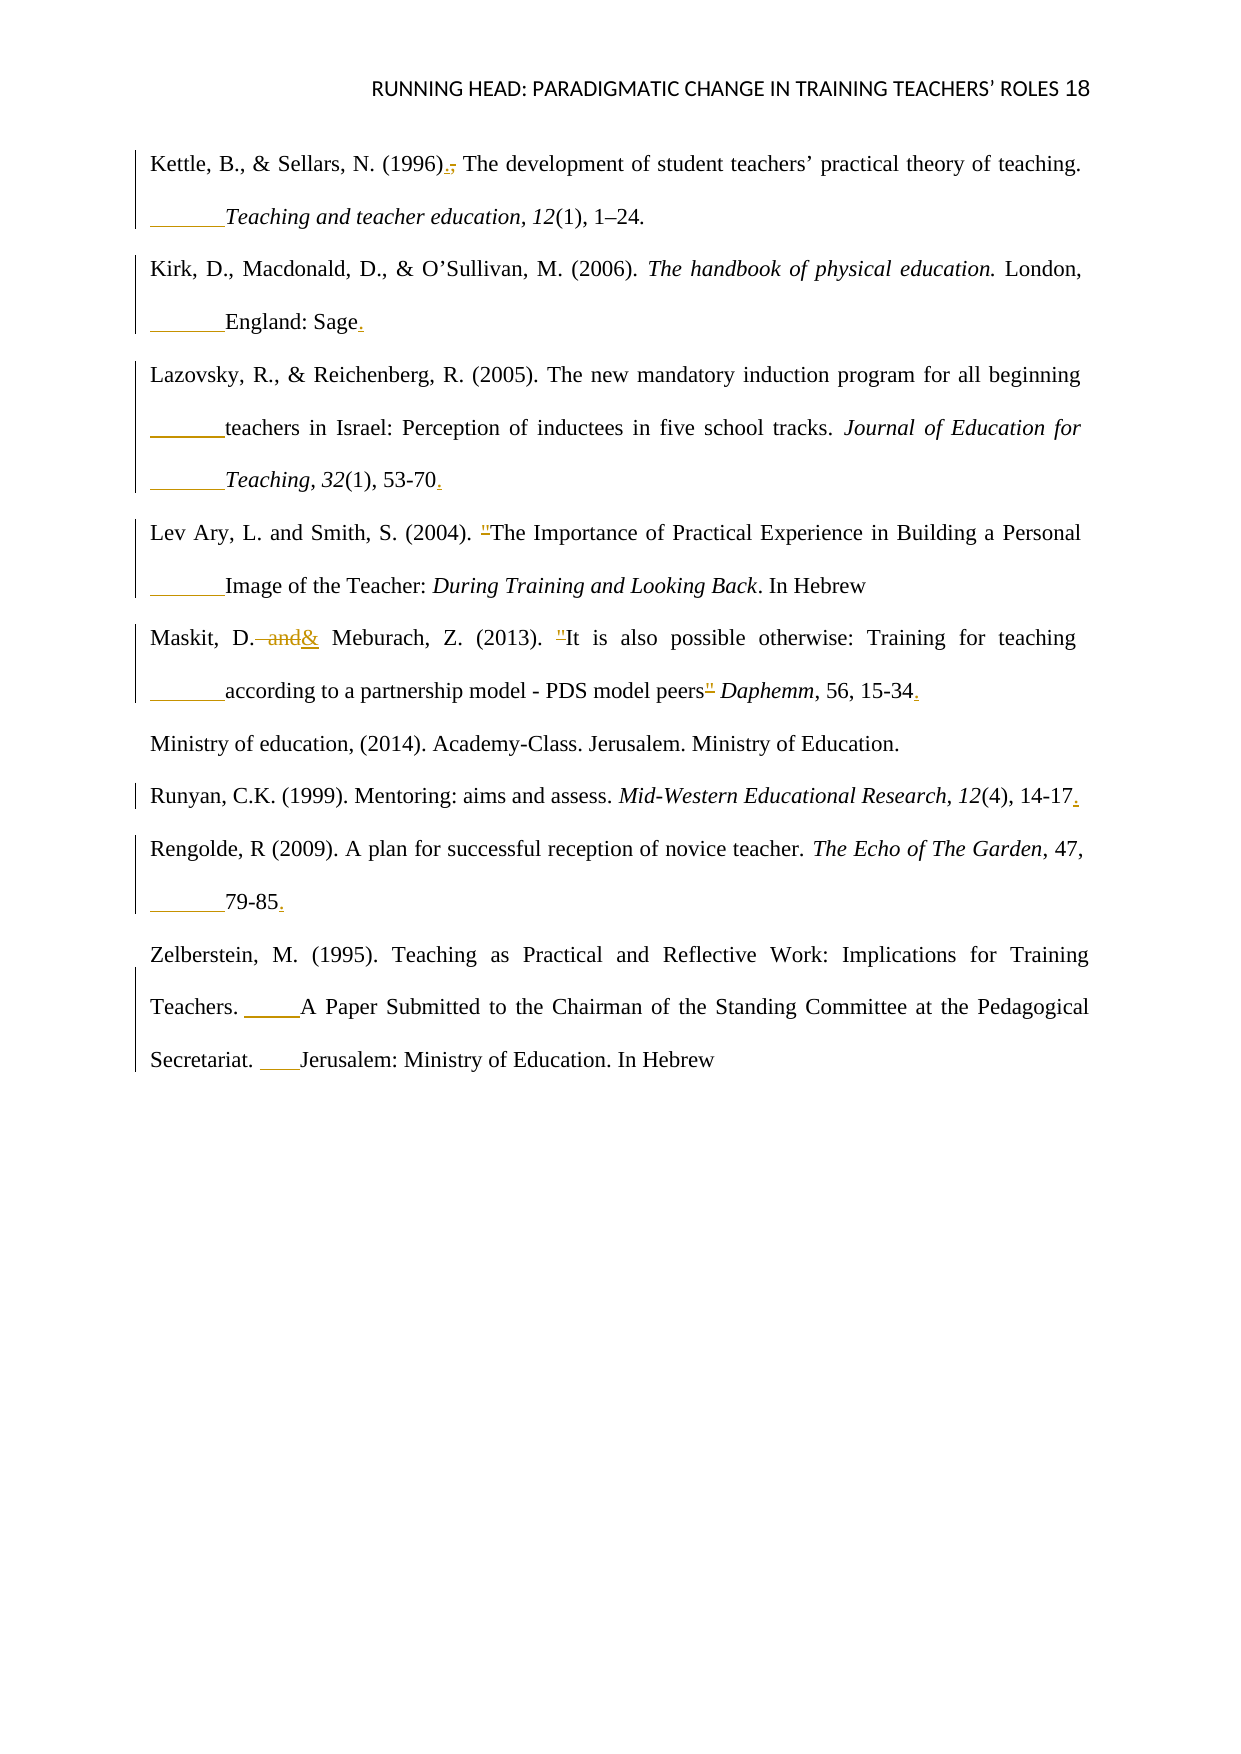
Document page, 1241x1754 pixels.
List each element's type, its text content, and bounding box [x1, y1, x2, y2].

text Runyan, C.K. (1999). Mentoring: aims and assess. Mid-Western Educational Research, 12(4), 14-17 [150, 782, 1090, 809]
text Zelberstein, M. (1995). Teaching as Practical and Reflective Work: Implications for Training Teachers. A Paper Submitted to the Chairman of the Standing Committee at the Pedagogical Secretariat. Jerusalem: Ministry of Education. In Hebrew [150, 941, 1090, 1072]
text Maskit, D. Meburach, Z. (2013). It is also possible otherwise: Training for teaching according to a partnership model - PDS model peers Daphemm, 56, 15-34 [150, 624, 1090, 703]
text Ministry of education, (2014). Academy-Class. Jerusalem. Ministry of Education. [150, 730, 1090, 756]
text Rengolde, R (2009). A plan for successful reception of novice teacher. The Echo of The Garden, 47, 79-85 [150, 835, 1090, 914]
text Kettle, B., & Sellars, N. (1996) The development of student teachers’ practical theory of teaching. Teaching and teacher education, 12(1), 1–24. [150, 150, 1090, 229]
text Kirk, D., Macdonald, D., & O’Sullivan, M. (2006). The handbook of physical education. London, England: Sage [150, 255, 1090, 334]
text Lazovsky, R., & Reichenberg, R. (2005). The new mandatory induction program for all beginning teachers in Israel: Perception of inductees in five school tracks. Journal of Education for Teaching, 32(1), 53-70 [150, 361, 1090, 493]
text Lev Ary, L. and Smith, S. (2004). The Importance of Practical Experience in Building a Personal Image of the Teacher: During Training and Looking Back. In Hebrew [150, 519, 1090, 598]
